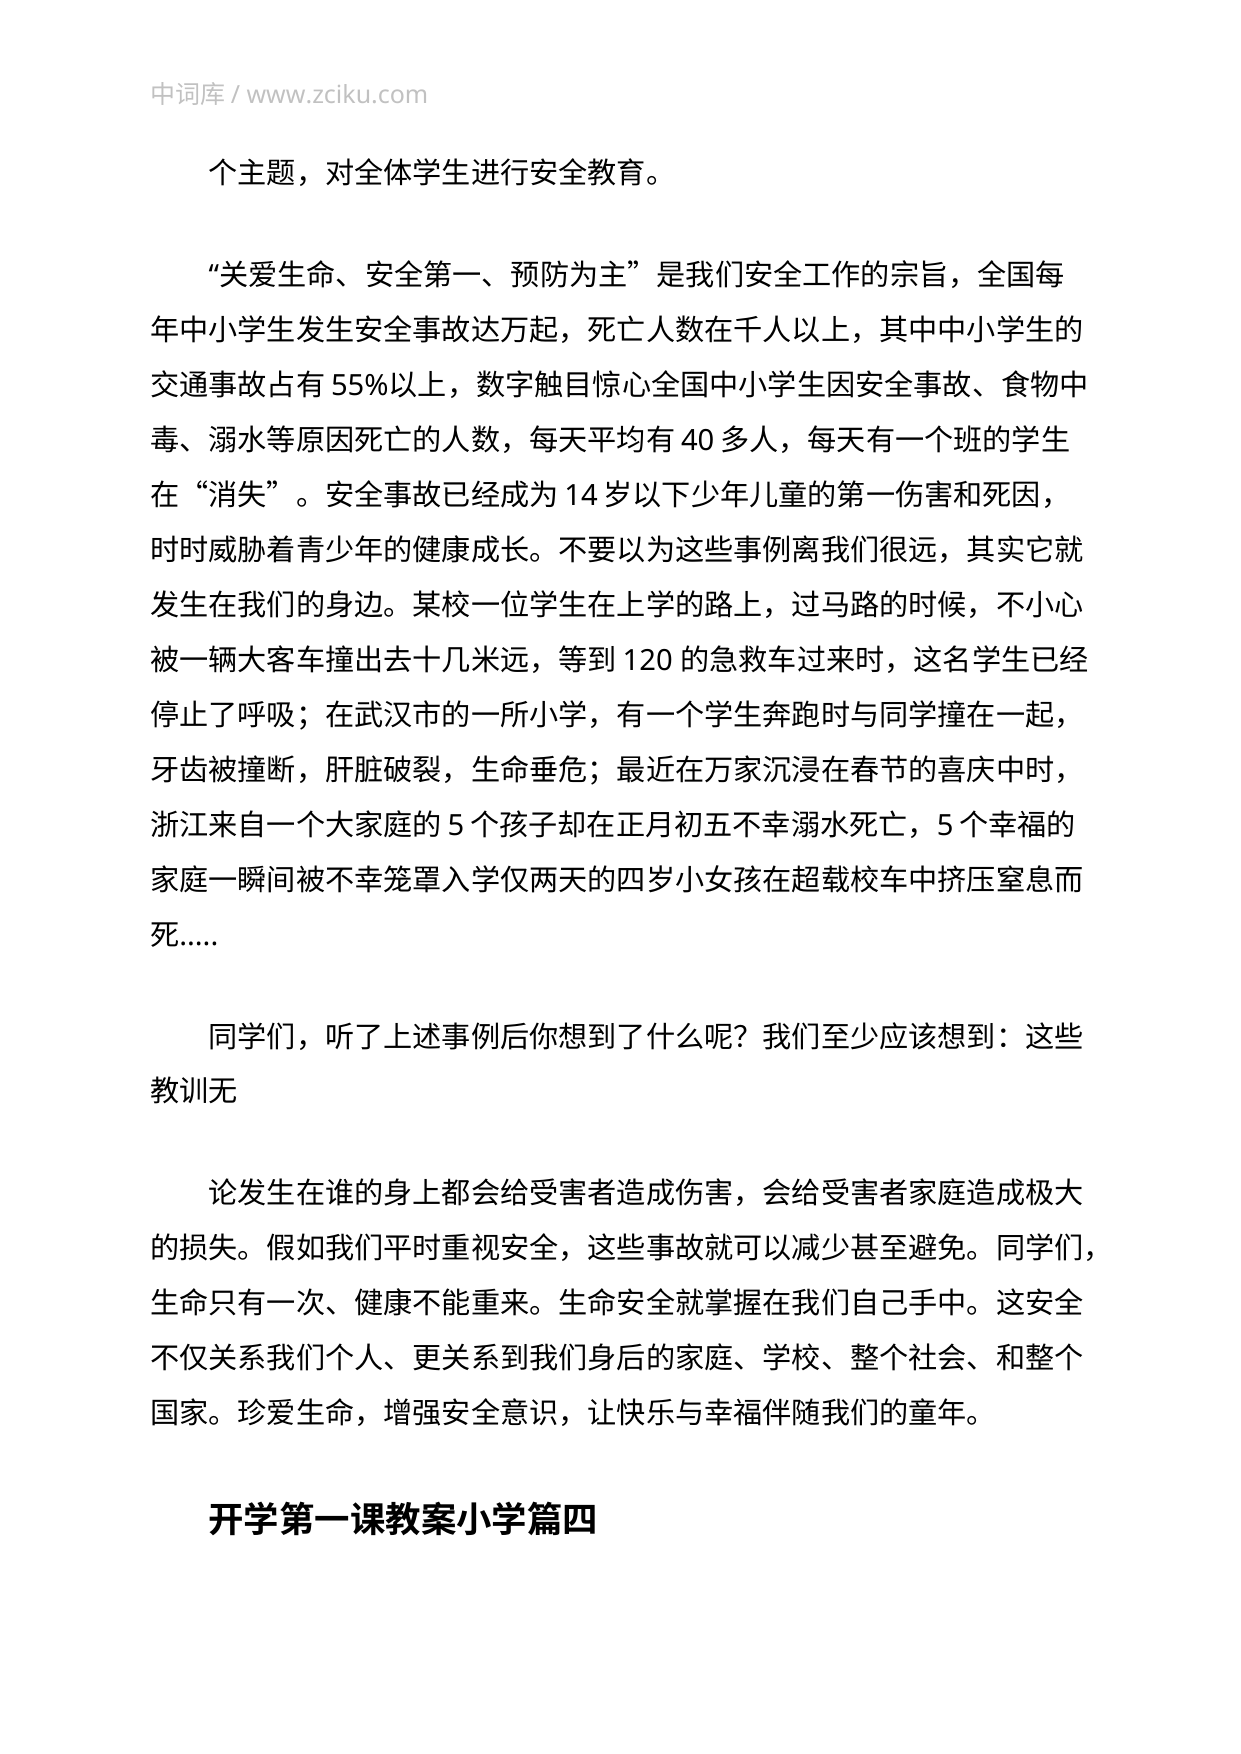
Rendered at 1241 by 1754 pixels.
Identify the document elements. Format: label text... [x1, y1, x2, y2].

text 开学第一课教案小学篇四 [150, 1491, 1090, 1542]
text “关爱生命、安全第一、预防为主”是我们安全工作的宗旨，全国每年中小学生发生安全事故达万起，死亡人数在千人以上，其中中小学生的交通事故占有55%以上，数字触目惊心全国中小学生因安全事故、食物中毒、溺水等原因死亡的人数，每天平均有40多人，每天有一个班的学生在“消失”。安全事故已经成为14岁以下少年儿童的第一伤害和死因，时时威胁着青少年的健康成长。不要以为这些事例离我们很远，其实它就发生在我们的身边。某校一位学生在上学的路上，过马路的时候，不小心被一辆大客车撞出去十几米远，等到120 的急救车过来时，这名学生已经停止了呼吸；在武汉市的一所小学，有一个学生奔跑时与同学撞在一起，牙齿被撞断，肝脏破裂，生命垂危；最近在万家沉浸在春节的喜庆中时，浙江来自一个大家庭的5个孩子却在正月初五不幸溺水死亡，5个幸福的家庭一瞬间被不幸笼罩入学仅两天的四岁小女孩在超载校车中挤压窒息而死..... [150, 252, 1090, 953]
text 同学们，听了上述事例后你想到了什么呢？我们至少应该想到：这些教训无 [150, 1013, 1090, 1110]
text 个主题，对全体学生进行安全教育。 [150, 150, 1090, 192]
text 论发生在谁的身上都会给受害者造成伤害，会给受害者家庭造成极大的损失。假如我们平时重视安全，这些事故就可以减少甚至避免。同学们，生命只有一次、健康不能重来。生命安全就掌握在我们自己手中。这安全不仅关系我们个人、更关系到我们身后的家庭、学校、整个社会、和整个国家。珍爱生命，增强安全意识，让快乐与幸福伴随我们的童年。 [150, 1170, 1090, 1432]
